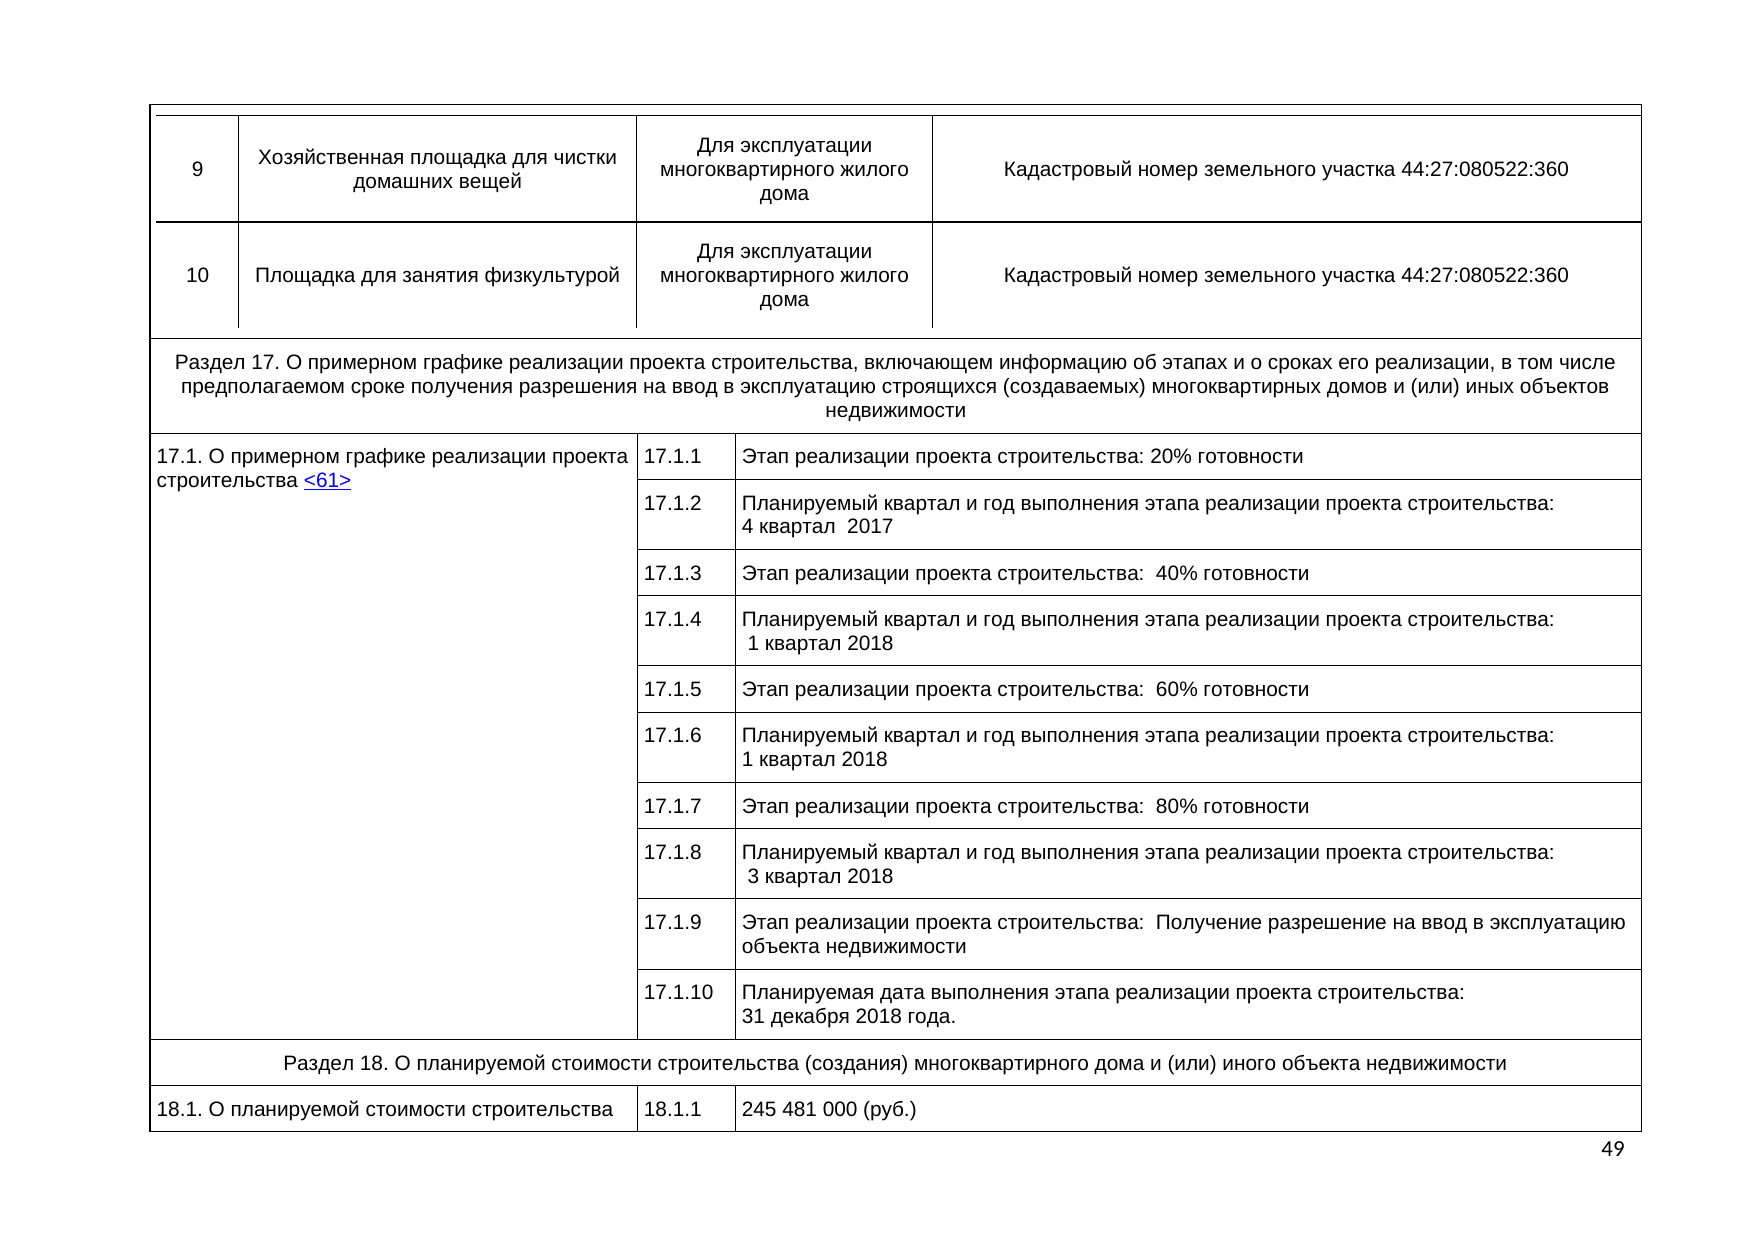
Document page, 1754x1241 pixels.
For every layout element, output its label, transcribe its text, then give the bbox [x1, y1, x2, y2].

table_cell Этап реализации проекта строительства: 20% готовности [736, 434, 1641, 479]
table_cell 17.1.1 [638, 434, 735, 479]
table_cell 17.1.4 [638, 596, 735, 665]
table_cell 17.1.6 [638, 713, 735, 782]
table_cell 17.1.8 [638, 829, 735, 898]
table_cell Этап реализации проекта строительства: 60% готовности [736, 666, 1641, 712]
table_cell [151, 105, 1641, 338]
table_cell 17.1. О примерном графике реализации проекта строительства <61> [151, 434, 637, 1039]
table_cell 245 481 000 (руб.) [736, 1086, 1641, 1131]
table_cell Этап реализации проекта строительства: 40% готовности [736, 550, 1641, 595]
table_cell 17.1.5 [638, 666, 735, 712]
table_cell 17.1.3 [638, 550, 735, 595]
table_cell 18.1. О планируемой стоимости строительства [151, 1086, 637, 1131]
table_cell Этап реализации проекта строительства: Получение разрешение на ввод в эксплуатацию объекта недвижимости [736, 899, 1641, 968]
table_cell 17.1.2 [638, 480, 735, 549]
table_cell Раздел 18. О планируемой стоимости строительства (создания) многоквартирного дома и (или) иного объекта недвижимости [151, 1040, 1641, 1085]
table_cell 18.1.1 [638, 1086, 735, 1131]
table_cell Планируемая дата выполнения этапа реализации проекта строительства: 31 декабря 2018 года. [736, 970, 1641, 1039]
table_cell Этап реализации проекта строительства: 80% готовности [736, 783, 1641, 828]
table_cell Планируемый квартал и год выполнения этапа реализации проекта строительства: 3 квартал 2018 [736, 829, 1641, 898]
table_cell 17.1.9 [638, 899, 735, 968]
table_cell Планируемый квартал и год выполнения этапа реализации проекта строительства: 4 квартал 2017 [736, 480, 1641, 549]
table_cell 17.1.7 [638, 783, 735, 828]
table_cell Раздел 17. О примерном графике реализации проекта строительства, включающем информацию об этапах и о сроках его реализации, в том числе предполагаемом сроке получения разрешения на ввод в эксплуатацию строящихся (создаваемых) многоквартирных домов и (или) иных объектов недвижимости [151, 339, 1641, 432]
table_cell Планируемый квартал и год выполнения этапа реализации проекта строительства: 1 квартал 2018 [736, 713, 1641, 782]
table_cell Планируемый квартал и год выполнения этапа реализации проекта строительства: 1 квартал 2018 [736, 596, 1641, 665]
table_cell 17.1.10 [638, 970, 735, 1039]
